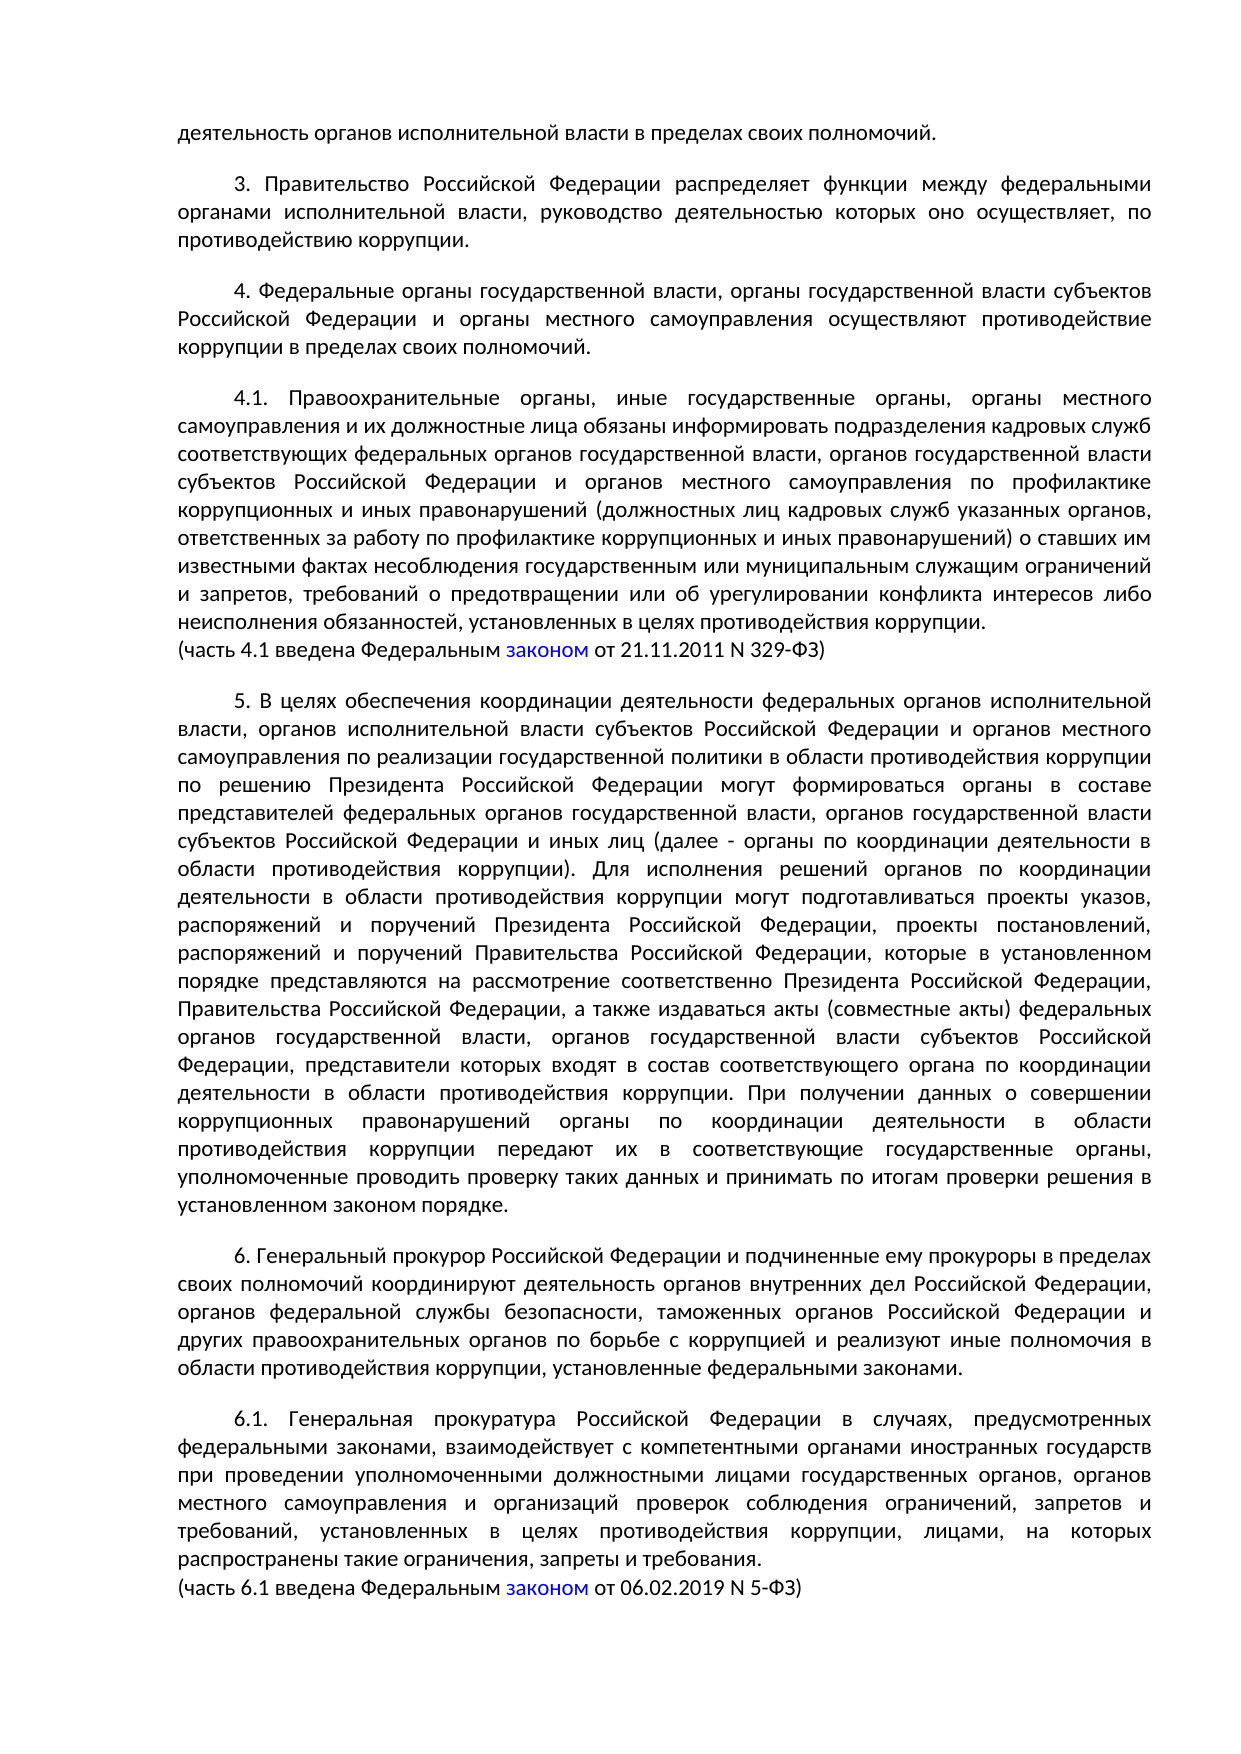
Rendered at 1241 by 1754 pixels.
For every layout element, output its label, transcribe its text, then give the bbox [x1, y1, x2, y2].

text 3. Правительство Российской Федерации распределяет функции между федеральными органами исполнительной власти, руководство деятельностью которых оно осуществляет, по противодействию коррупции. [177, 169, 1152, 253]
text (часть 4.1 введена Федеральным законом от 21.11.2011 N 329-ФЗ) [177, 635, 1152, 663]
text 4.1. Правоохранительные органы, иные государственные органы, органы местного самоуправления и их должностные лица обязаны информировать подразделения кадровых служб соответствующих федеральных органов государственной власти, органов государственной власти субъектов Российской Федерации и органов местного самоуправления по профилактике коррупционных и иных правонарушений (должностных лиц кадровых служб указанных органов, ответственных за работу по профилактике коррупционных и иных правонарушений) о ставших им известными фактах несоблюдения государственным или муниципальным служащим ограничений и запретов, требований о предотвращении или об урегулировании конфликта интересов либо неисполнения обязанностей, установленных в целях противодействия коррупции. [177, 383, 1152, 635]
text 5. В целях обеспечения координации деятельности федеральных органов исполнительной власти, органов исполнительной власти субъектов Российской Федерации и органов местного самоуправления по реализации государственной политики в области противодействия коррупции по решению Президента Российской Федерации могут формироваться органы в составе представителей федеральных органов государственной власти, органов государственной власти субъектов Российской Федерации и иных лиц (далее - органы по координации деятельности в области противодействия коррупции). Для исполнения решений органов по координации деятельности в области противодействия коррупции могут подготавливаться проекты указов, распоряжений и поручений Президента Российской Федерации, проекты постановлений, распоряжений и поручений Правительства Российской Федерации, которые в установленном порядке представляются на рассмотрение соответственно Президента Российской Федерации, Правительства Российской Федерации, а также издаваться акты (совместные акты) федеральных органов государственной власти, органов государственной власти субъектов Российской Федерации, представители которых входят в состав соответствующего органа по координации деятельности в области противодействия коррупции. При получении данных о совершении коррупционных правонарушений органы по координации деятельности в области противодействия коррупции передают их в соответствующие государственные органы, уполномоченные проводить проверку таких данных и принимать по итогам проверки решения в установленном законом порядке. [177, 686, 1152, 1218]
text 6.1. Генеральная прокуратура Российской Федерации в случаях, предусмотренных федеральными законами, взаимодействует с компетентными органами иностранных государств при проведении уполномоченными должностными лицами государственных органов, органов местного самоуправления и организаций проверок соблюдения ограничений, запретов и требований, установленных в целях противодействия коррупции, лицами, на которых распространены такие ограничения, запреты и требования. [177, 1404, 1152, 1573]
text (часть 6.1 введена Федеральным законом от 06.02.2019 N 5-ФЗ) [177, 1573, 1152, 1601]
text 4. Федеральные органы государственной власти, органы государственной власти субъектов Российской Федерации и органы местного самоуправления осуществляют противодействие коррупции в пределах своих полномочий. [177, 276, 1152, 360]
text 6. Генеральный прокурор Российской Федерации и подчиненные ему прокуроры в пределах своих полномочий координируют деятельность органов внутренних дел Российской Федерации, органов федеральной службы безопасности, таможенных органов Российской Федерации и других правоохранительных органов по борьбе с коррупцией и реализуют иные полномочия в области противодействия коррупции, установленные федеральными законами. [177, 1241, 1152, 1382]
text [177, 118, 1152, 146]
